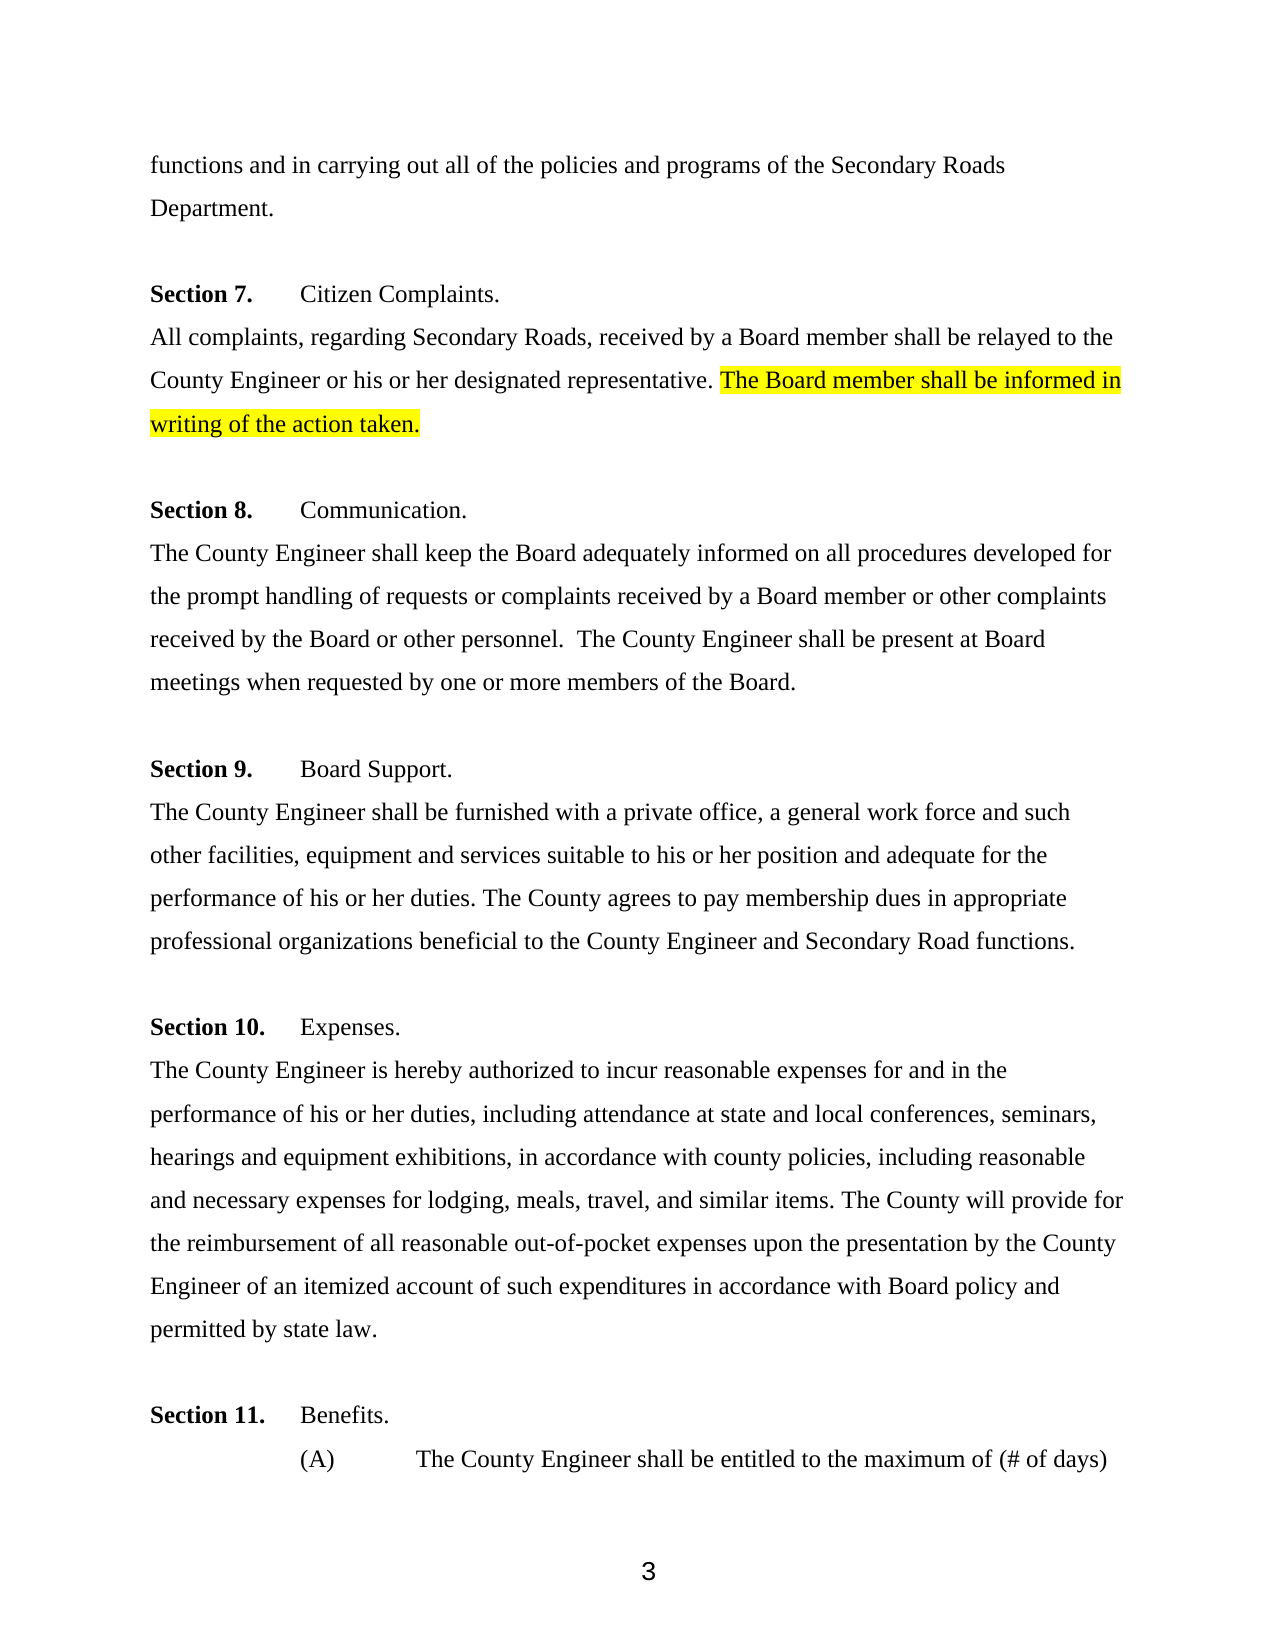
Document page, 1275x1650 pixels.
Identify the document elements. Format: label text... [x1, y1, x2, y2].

text The shall be furnished with a private office, a general work force and such other facilities, equipment and services suitable to his or her position and adequate for the performance of his or her duties. The County agrees to pay membership dues in appropriate professional organizations beneficial to the and functions. [150, 797, 1125, 955]
text Section 7. Citizen Complaints. [150, 279, 1125, 308]
text The shall keep the Board adequately informed on all procedures developed for the prompt handling of requests or complaints received by a Board member or other complaints received by the Board or other personnel. The shall be present at Board meetings when requested by one or more members of the Board. [150, 538, 1125, 696]
text Section 11. Benefits. [150, 1401, 1125, 1429]
text Section 9. Board Support. [150, 754, 1125, 782]
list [300, 1444, 1125, 1472]
text All complaints, regarding Secondary Roads, received by a Board member shall be relayed to the County Engineer or his or her designated representative. The Board member shall be informed in writing of the action taken. [150, 322, 1125, 437]
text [150, 150, 1125, 222]
text Section 10. Expenses. [150, 1012, 1125, 1041]
text The is hereby authorized to incur reasonable expenses for and in the performance of his or her duties, including attendance at state and local conferences, seminars, hearings and equipment exhibitions, in accordance with county policies, including reasonable and necessary expenses for lodging, meals, travel, and similar items. The County will provide for the reimbursement of all reasonable out-of-pocket expenses upon the presentation by the of an itemized account of such expenditures in accordance with Board policy and permitted by state law. [150, 1056, 1125, 1343]
text Section 8. Communication. [150, 495, 1125, 524]
